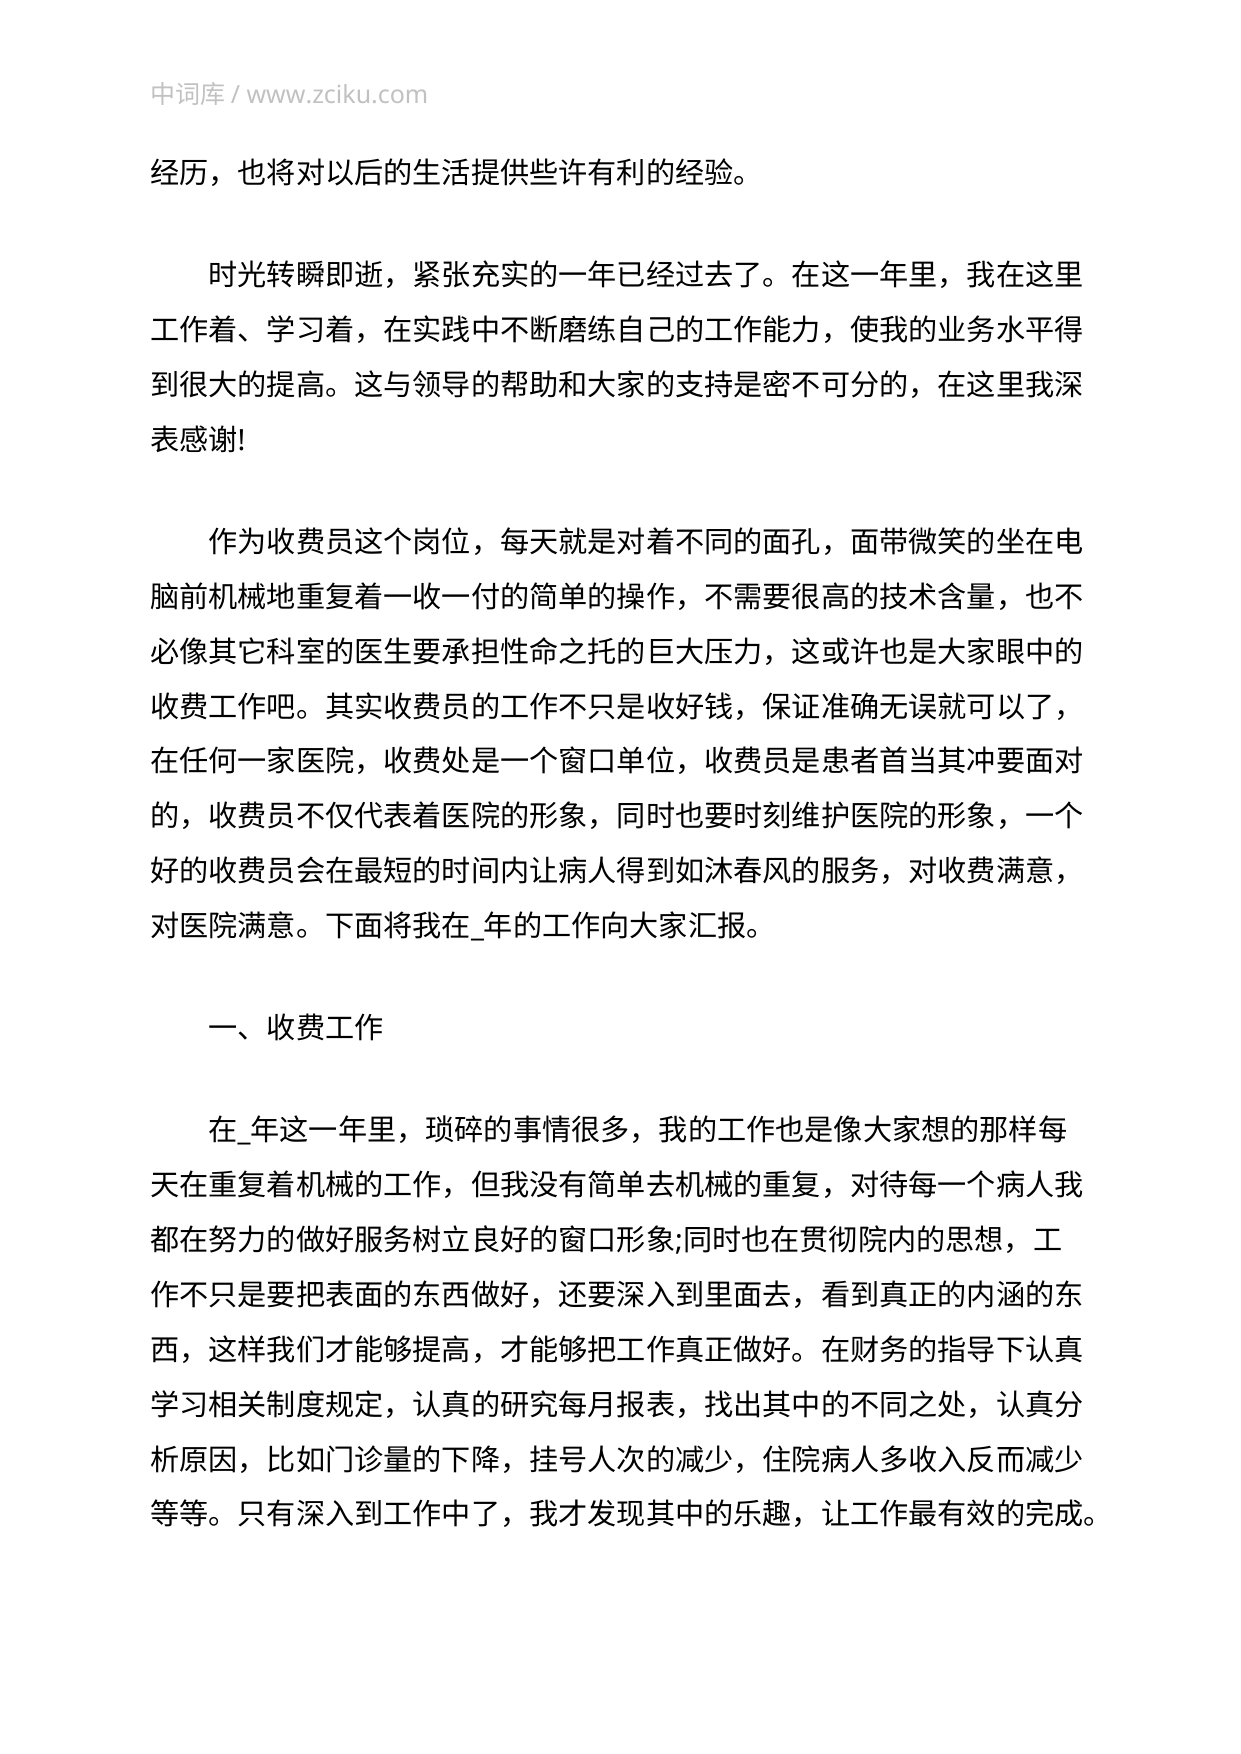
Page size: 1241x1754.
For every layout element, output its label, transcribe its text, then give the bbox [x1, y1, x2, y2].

text 一、收费工作 [150, 1005, 1090, 1047]
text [150, 150, 1090, 192]
text 作为收费员这个岗位，每天就是对着不同的面孔，面带微笑的坐在电脑前机械地重复着一收一付的简单的操作，不需要很高的技术含量，也不必像其它科室的医生要承担性命之托的巨大压力，这或许也是大家眼中的收费工作吧。其实收费员的工作不只是收好钱，保证准确无误就可以了，在任何一家医院，收费处是一个窗口单位，收费员是患者首当其冲要面对的，收费员不仅代表着医院的形象，同时也要时刻维护医院的形象，一个好的收费员会在最短的时间内让病人得到如沐春风的服务，对收费满意，对医院满意。下面将我在_年的工作向大家汇报。 [150, 518, 1090, 945]
text 在_年这一年里，琐碎的事情很多，我的工作也是像大家想的那样每天在重复着机械的工作，但我没有简单去机械的重复，对待每一个病人我都在努力的做好服务树立良好的窗口形象;同时也在贯彻院内的思想，工作不只是要把表面的东西做好，还要深入到里面去，看到真正的内涵的东西，这样我们才能够提高，才能够把工作真正做好。在财务的指导下认真学习相关制度规定，认真的研究每月报表，找出其中的不同之处，认真分析原因，比如门诊量的下降，挂号人次的减少，住院病人多收入反而减少等等。只有深入到工作中了，我才发现其中的乐趣，让工作最有效的完成。 [150, 1106, 1090, 1533]
text 时光转瞬即逝，紧张充实的一年已经过去了。在这一年里，我在这里工作着、学习着，在实践中不断磨练自己的工作能力，使我的业务水平得到很大的提高。这与领导的帮助和大家的支持是密不可分的，在这里我深表感谢! [150, 252, 1090, 459]
